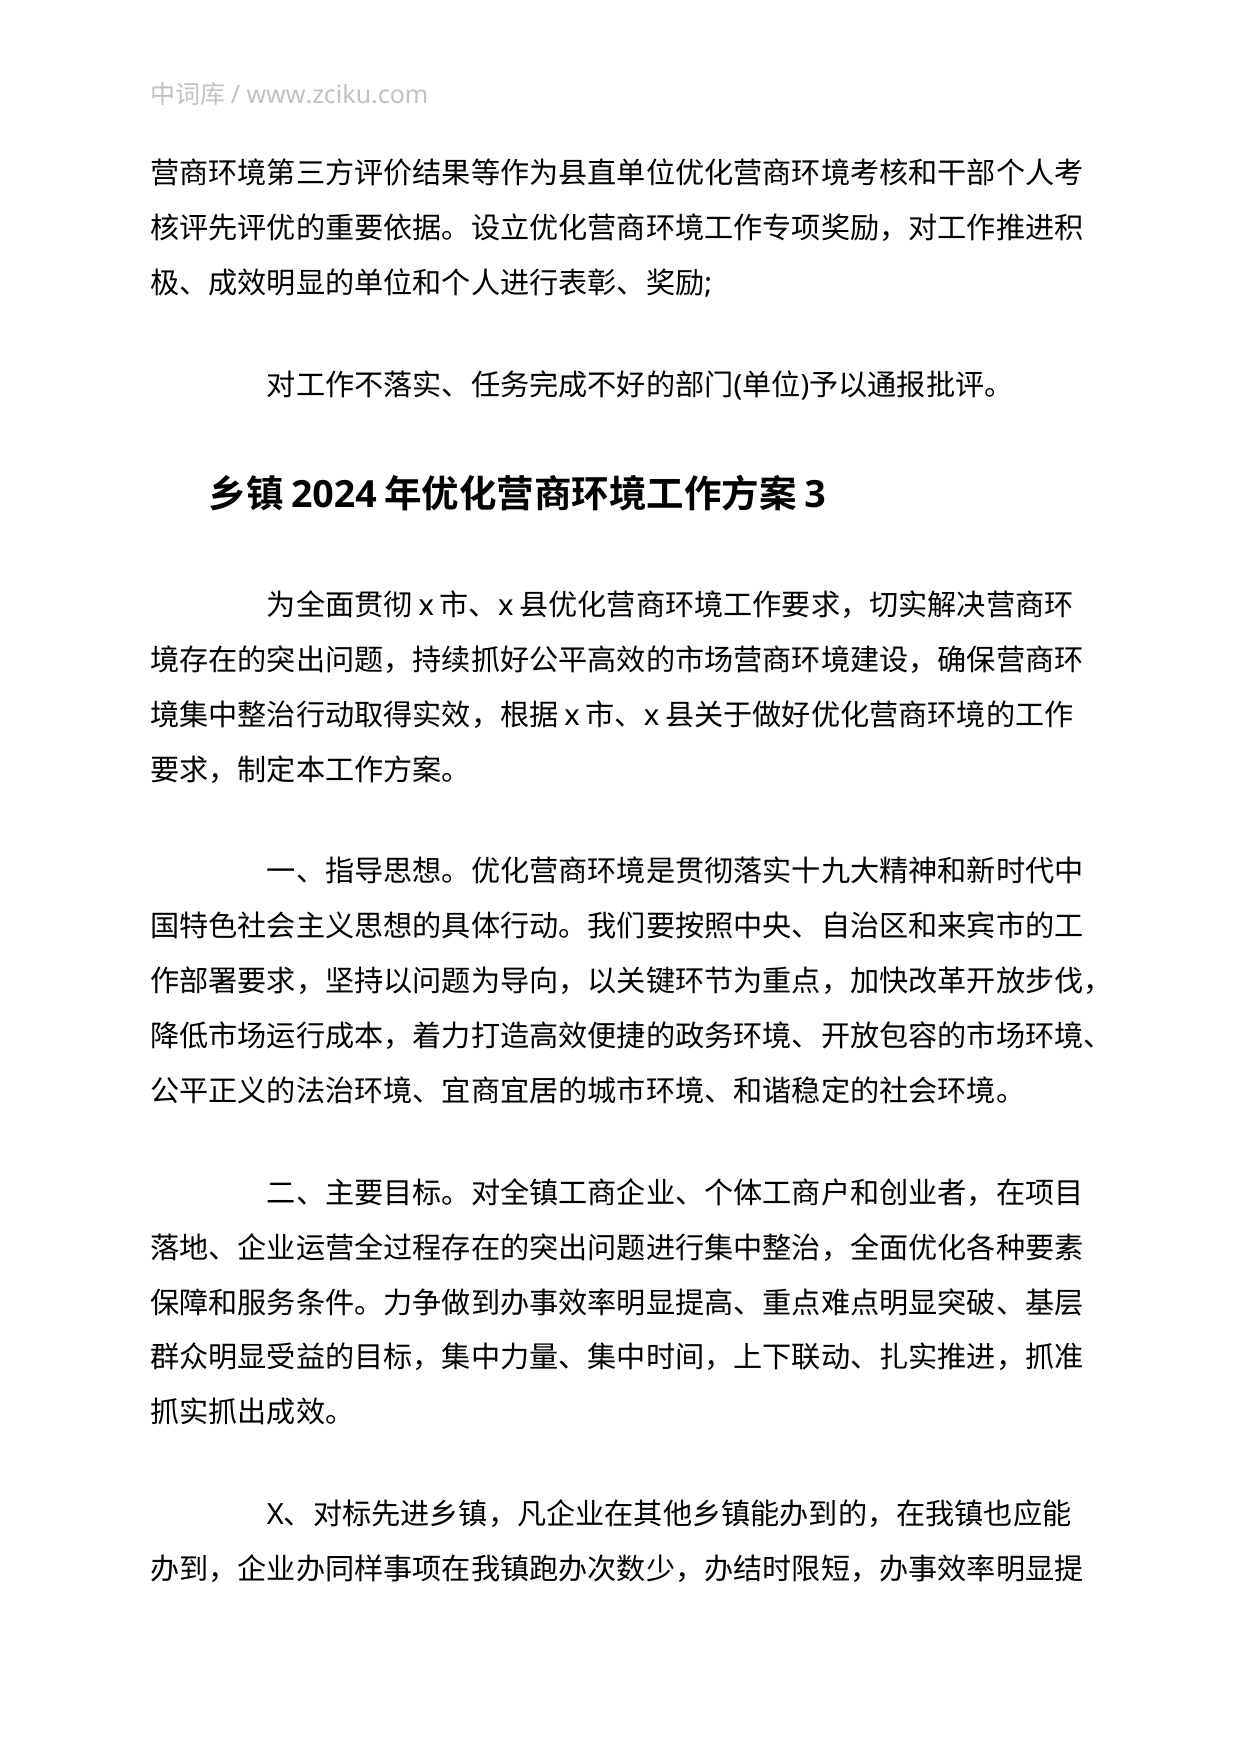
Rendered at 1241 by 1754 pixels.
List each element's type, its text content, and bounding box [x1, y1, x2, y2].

text 乡镇2024年优化营商环境工作方案3 [150, 464, 1090, 518]
text 一、指导思想。优化营商环境是贯彻落实十九大精神和新时代中国特色社会主义思想的具体行动。我们要按照中央、自治区和来宾市的工作部署要求，坚持以问题为导向，以关键环节为重点，加快改革开放步伐，降低市场运行成本，着力打造高效便捷的政务环境、开放包容的市场环境、公平正义的法治环境、宜商宜居的城市环境、和谐稳定的社会环境。 [150, 848, 1090, 1110]
text 为全面贯彻x市、x县优化营商环境工作要求，切实解决营商环境存在的突出问题，持续抓好公平高效的市场营商环境建设，确保营商环境集中整治行动取得实效，根据x市、x县关于做好优化营商环境的工作要求，制定本工作方案。 [150, 581, 1090, 788]
text 对工作不落实、任务完成不好的部门(单位)予以通报批评。 [150, 362, 1090, 404]
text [150, 1491, 1090, 1588]
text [150, 150, 1090, 302]
text 二、主要目标。对全镇工商企业、个体工商户和创业者，在项目落地、企业运营全过程存在的突出问题进行集中整治，全面优化各种要素保障和服务条件。力争做到办事效率明显提高、重点难点明显突破、基层群众明显受益的目标，集中力量、集中时间，上下联动、扎实推进，抓准抓实抓出成效。 [150, 1169, 1090, 1431]
